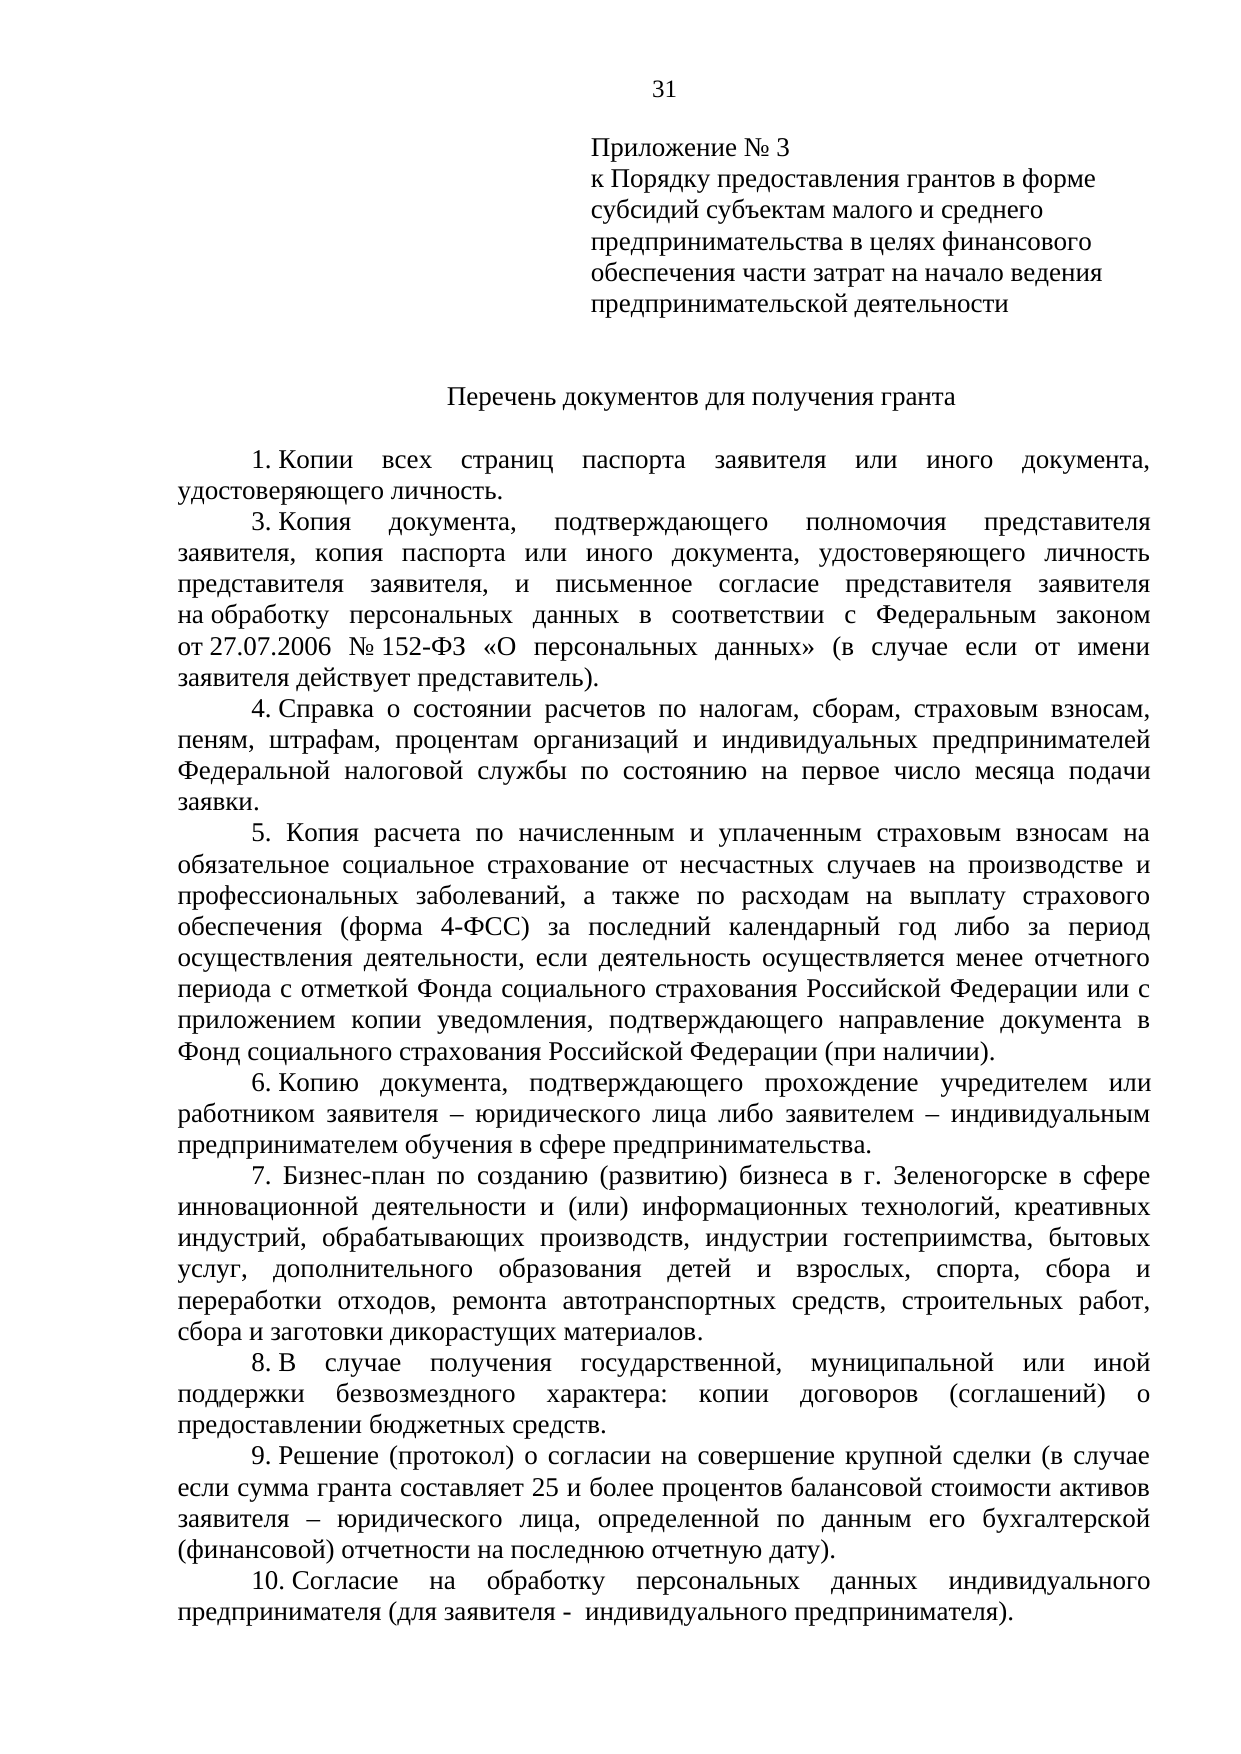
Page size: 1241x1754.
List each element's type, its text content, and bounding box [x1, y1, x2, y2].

text 4. Справка о состоянии расчетов по налогам, сборам, страховым взносам, пеням, штрафам, процентам организаций и индивидуальных предпринимателей Федеральной налоговой службы по состоянию на первое число месяца подачи заявки. [177, 692, 1152, 817]
text 8. В случае получения государственной, муниципальной или иной поддержки безвозмездного характера: копии договоров (соглашений) о предоставлении бюджетных средств. [177, 1346, 1152, 1439]
text 3. Копия документа, подтверждающего полномочия представителя заявителя, копия паспорта или иного документа, удостоверяющего личность представителя заявителя, и письменное согласие представителя заявителя на обработку персональных данных в соответствии с Федеральным законом от 27.07.2006 № 152-ФЗ «О персональных данных» (в случае если от имени заявителя действует представитель). [177, 505, 1152, 692]
text 5. Копия расчета по начисленным и уплаченным страховым взносам на обязательное социальное страхование от несчастных случаев на производстве и профессиональных заболеваний, а также по расходам на выплату страхового обеспечения (форма 4-ФСС) за последний календарный год либо за период осуществления деятельности, если деятельность осуществляется менее отчетного периода с отметкой Фонда социального страхования Российской Федерации или с приложением копии уведомления, подтверждающего направление документа в Фонд социального страхования Российской Федерации (при наличии). [177, 817, 1152, 1066]
text 7. Бизнес-план по созданию (развитию) бизнеса в г. Зеленогорске в сфере инновационной деятельности и (или) информационных технологий, креативных индустрий, обрабатывающих производств, индустрии гостеприимства, бытовых услуг, дополнительного образования детей и взрослых, спорта, сбора и переработки отходов, ремонта автотранспортных средств, строительных работ, сбора и заготовки дикорастущих материалов. [177, 1159, 1152, 1346]
text к Порядку предоставления грантов в форме субсидий субъектам малого и среднего предпринимательства в целях финансового обеспечения части затрат на начало ведения предпринимательской деятельности [591, 162, 1152, 318]
text 10. Согласие на обработку персональных данных индивидуального предпринимателя (для заявителя - индивидуального предпринимателя). [177, 1564, 1152, 1626]
text 6. Копию документа, подтверждающего прохождение учредителем или работником заявителя – юридического лица либо заявителем – индивидуальным предпринимателем обучения в сфере предпринимательства. [177, 1066, 1152, 1159]
text 1. Копии всех страниц паспорта заявителя или иного документа, удостоверяющего личность. [177, 443, 1152, 505]
text Приложение № 3 [591, 131, 1152, 162]
text Перечень документов для получения гранта [177, 381, 1152, 412]
text 9. Решение (протокол) о согласии на совершение крупной сделки (в случае если сумма гранта составляет 25 и более процентов балансовой стоимости активов заявителя – юридического лица, определенной по данным его бухгалтерской (финансовой) отчетности на последнюю отчетную дату). [177, 1439, 1152, 1564]
